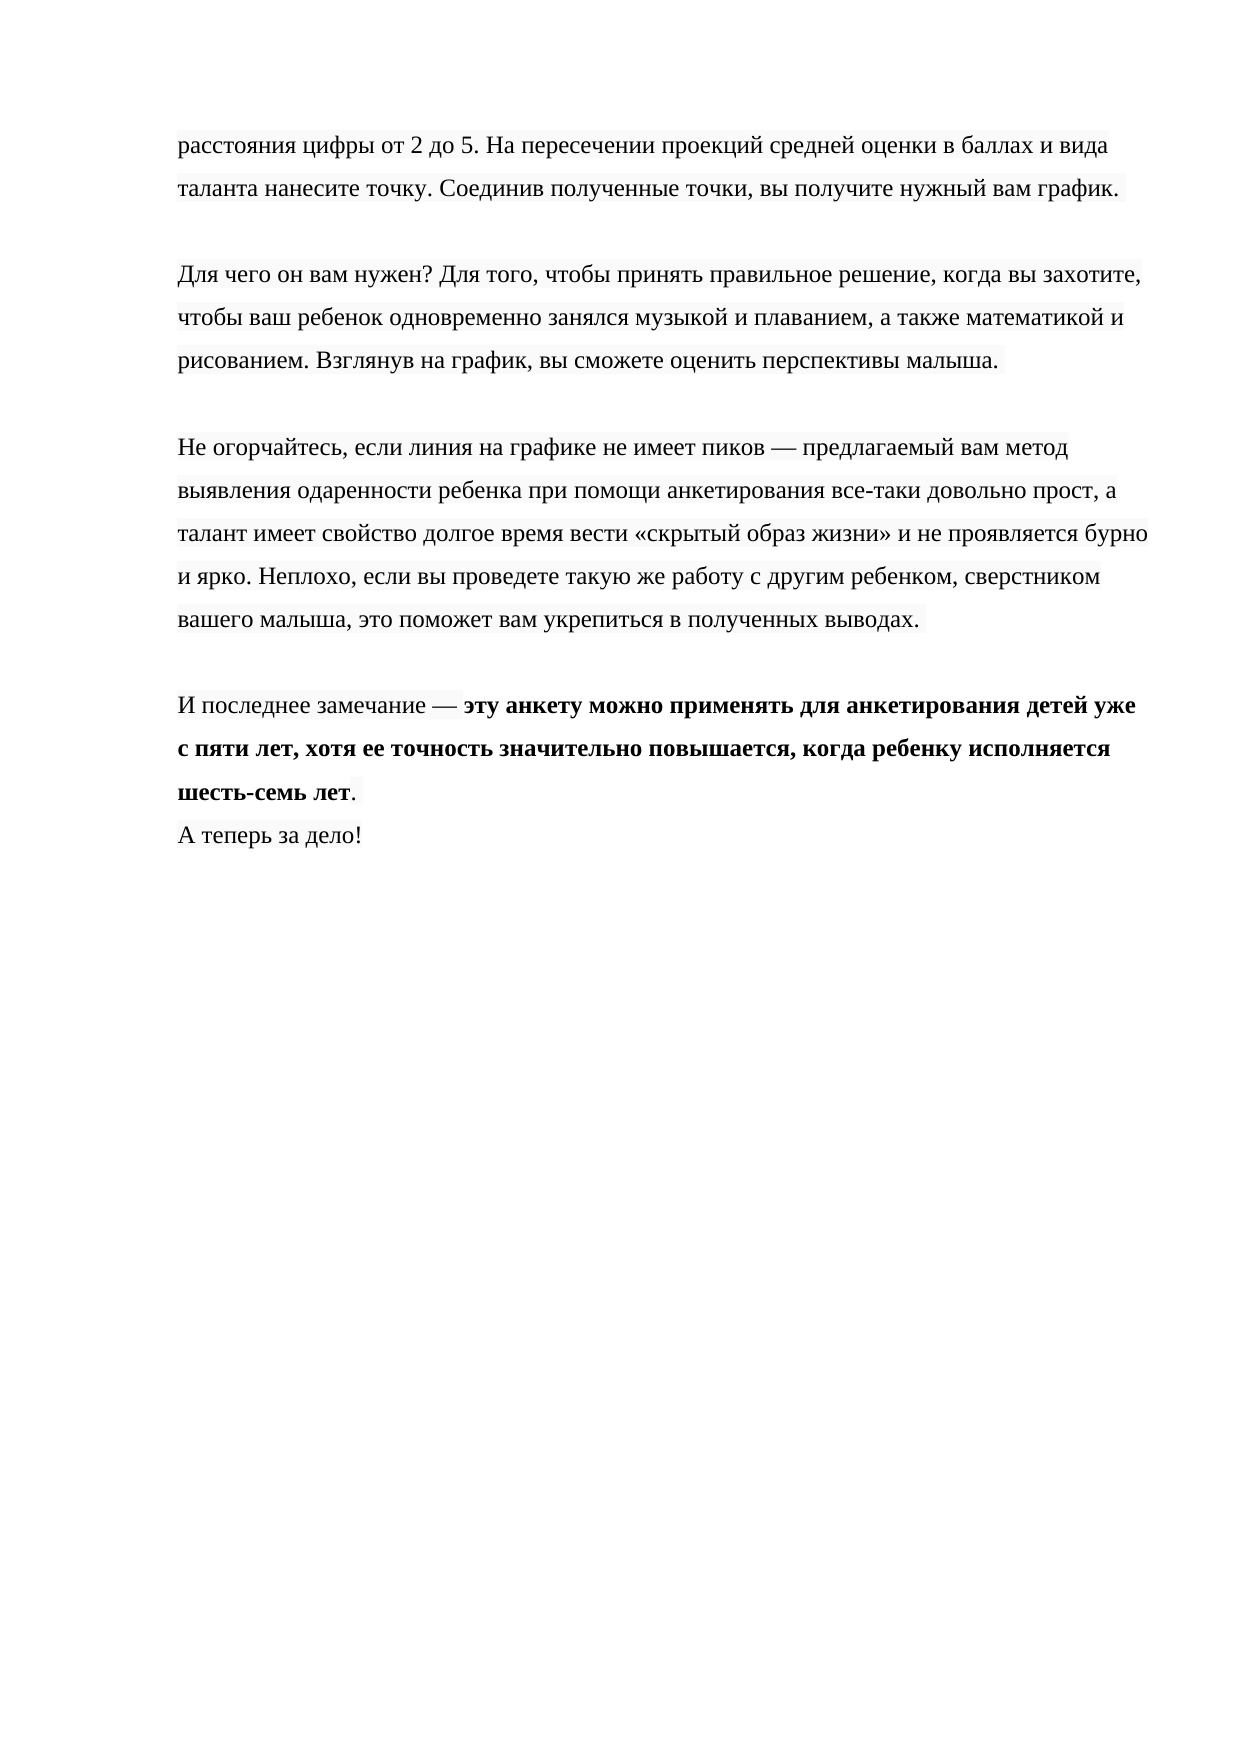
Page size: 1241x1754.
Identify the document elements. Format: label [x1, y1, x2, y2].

text [177, 130, 1152, 848]
